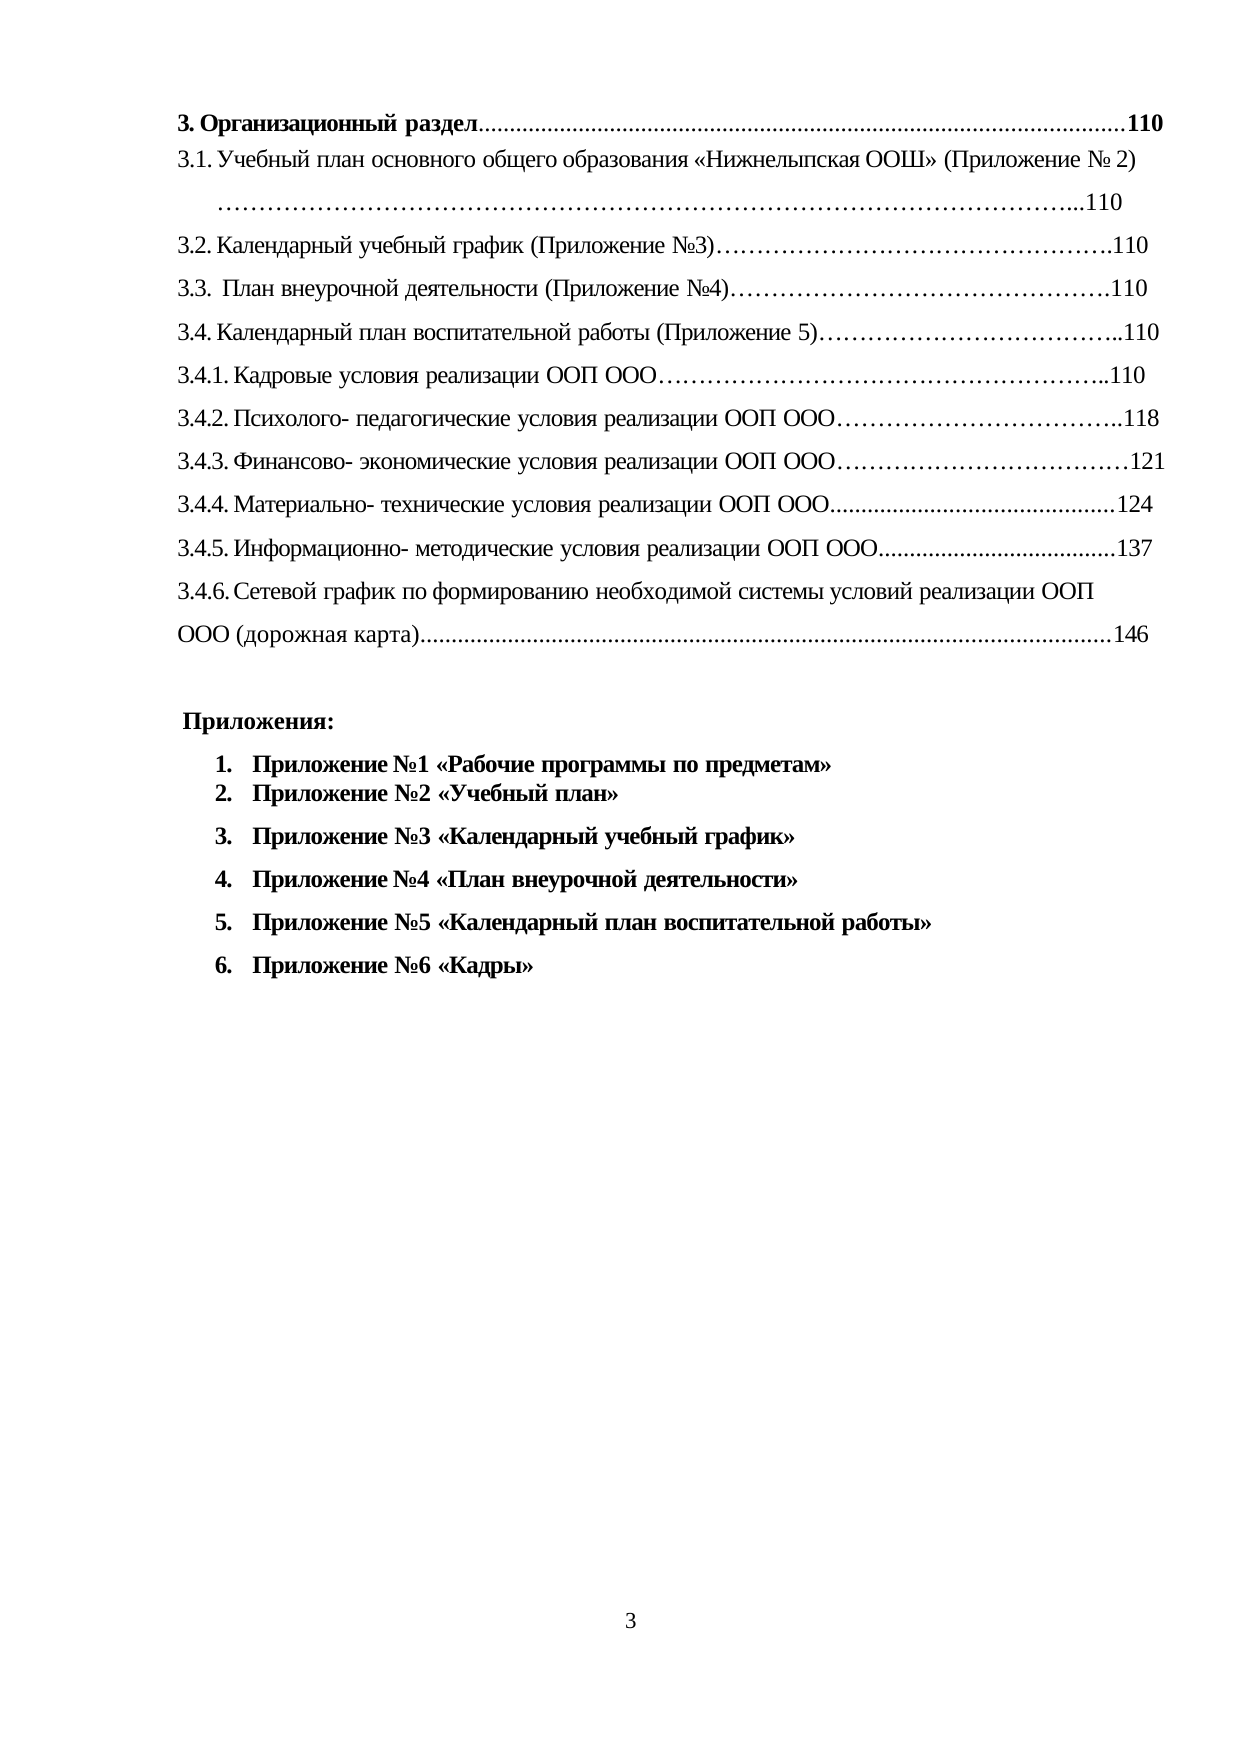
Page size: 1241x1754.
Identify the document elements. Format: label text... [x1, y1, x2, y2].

list Приложение №2 «Учебный план» [214, 778, 1228, 806]
list Приложение №1 «Рабочие программы по предметам» [214, 749, 1228, 777]
text Приложения: [182, 706, 1228, 734]
list Приложение №6 «Кадры» [214, 950, 1228, 979]
list Приложение №3 «Календарный учебный график» [214, 821, 1228, 849]
list Приложение №5 «Календарный план воспитательной работы» [214, 907, 1228, 936]
list Приложение №4 «План внеурочной деятельности» [214, 864, 1228, 892]
